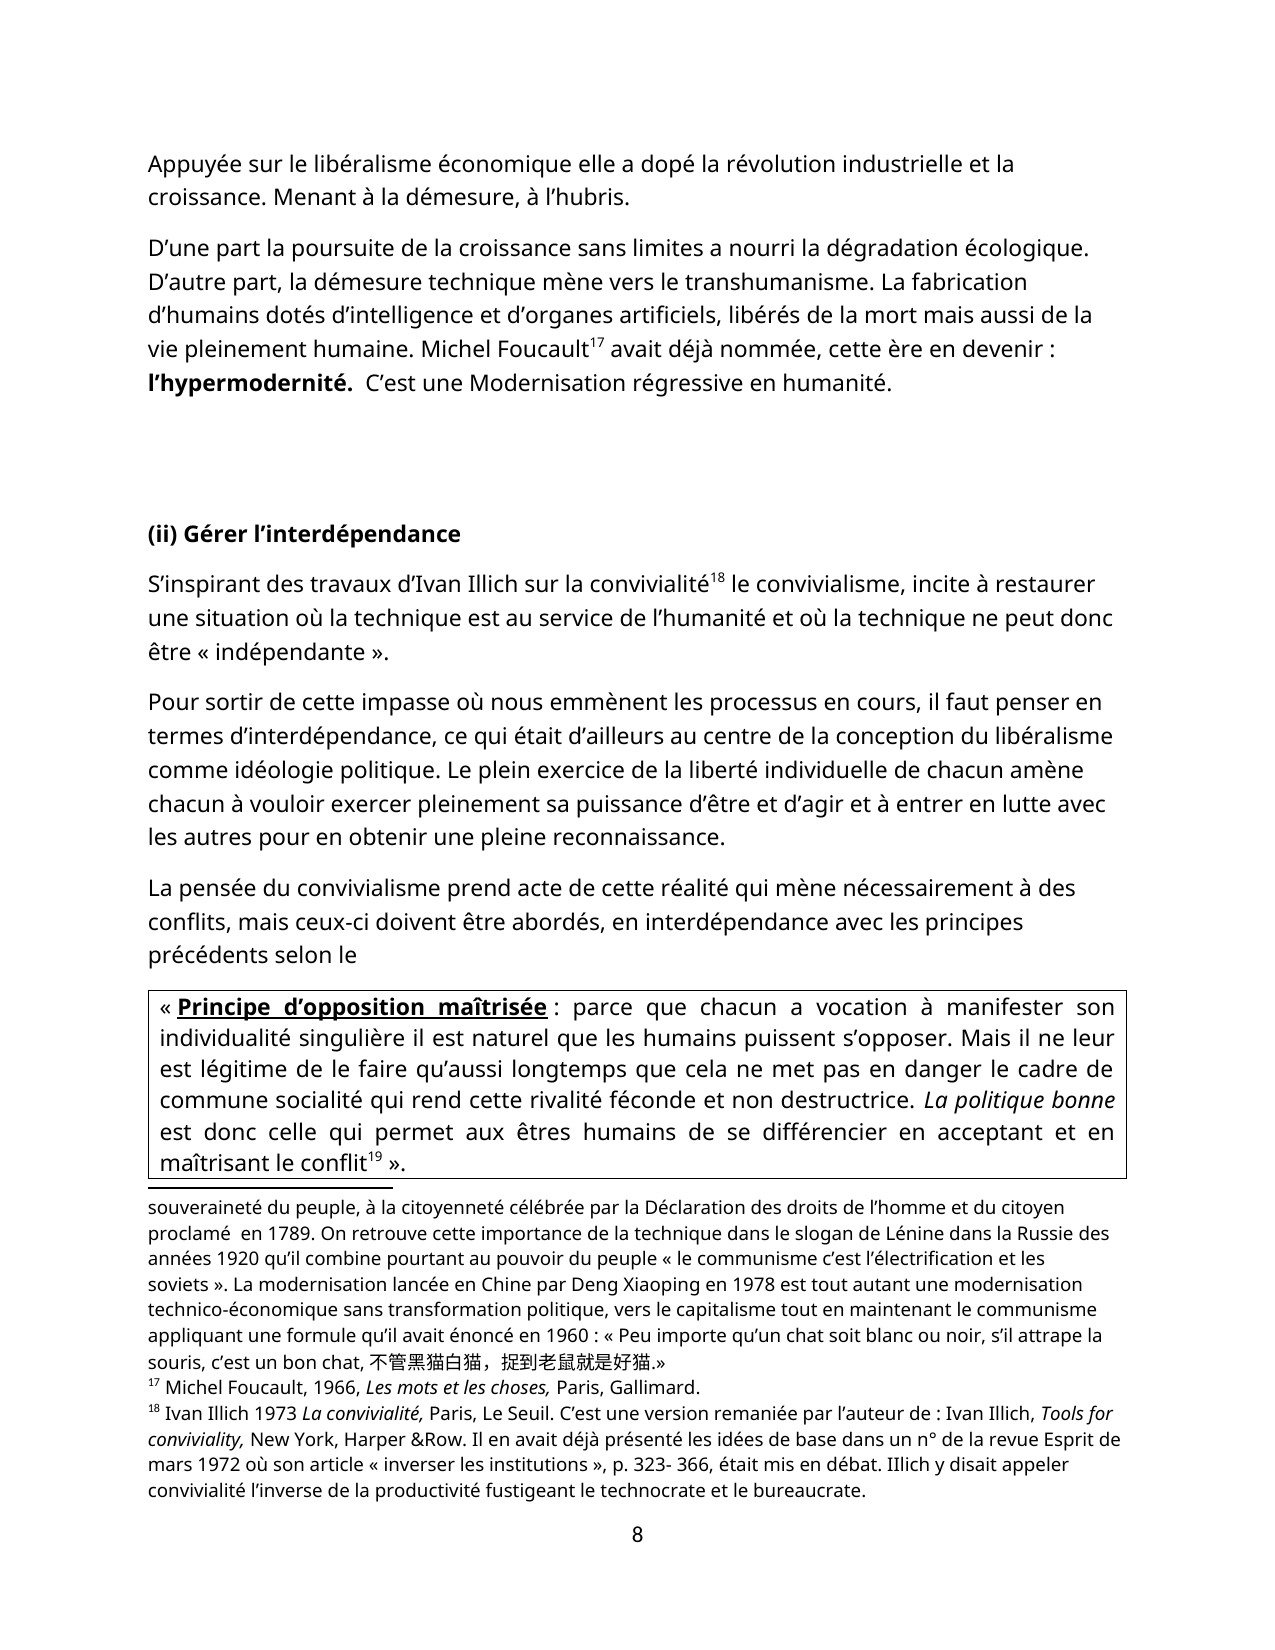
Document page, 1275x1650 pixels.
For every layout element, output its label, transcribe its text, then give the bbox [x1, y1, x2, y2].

text S’inspirant des travaux d’Ivan Illich sur la convivialité le convivialisme, incite à restaurer une situation où la technique est au service de l’humanité et où la technique ne peut donc être « indépendante ». [148, 568, 1127, 667]
text (ii) Gérer l’interdépendance [148, 518, 1127, 549]
text Pour sortir de cette impasse où nous emmènent les processus en cours, il faut penser en termes d’interdépendance, ce qui était d’ailleurs au centre de la conception du libéralisme comme idéologie politique. Le plein exercice de la liberté individuelle de chacun amène chacun à vouloir exercer pleinement sa puissance d’être et d’agir et à entrer en lutte avec les autres pour en obtenir une pleine reconnaissance. [148, 686, 1127, 853]
table_header « Principe d’opposition maîtrisée : parce que chacun a vocation à manifester son individualité singulière il est naturel que les humains puissent s’opposer. Mais il ne leur est légitime de le faire qu’aussi longtemps que cela ne met pas en danger le cadre de commune socialité qui rend cette rivalité féconde et non destructrice. La politique bonne est donc celle qui permet aux êtres humains de se différencier en acceptant et en maîtrisant le conflit ». [149, 991, 1126, 1178]
text D’une part la poursuite de la croissance sans limites a nourri la dégradation écologique. D’autre part, la démesure technique mène vers le transhumanisme. La fabrication d’humains dotés d’intelligence et d’organes artificiels, libérés de la mort mais aussi de la vie pleinement humaine. Michel Foucault avait déjà nommée, cette ère en devenir : l’hypermodernité. C’est une Modernisation régressive en humanité. [148, 232, 1127, 398]
text Un « je » cartésien, privé de milieu ou de Monde « vivant ». Un « je » supposé objectif pour qui tout le reste n’existe qu’en tant qu’observé par son regard capable de pénétrer l’essence des choses « extérieures ». Cette radicalité cartésienne – je dirais de séparation- a été certes l’une des sources de l’accélération des progrès de la connaissance scientifique et du progrès technique par le fait qu’elle a engendré l’indépendance de la technique. Appuyée sur le libéralisme économique elle a dopé la révolution industrielle et la croissance. Menant à la démesure, à l’hubris. [148, 148, 1127, 213]
text La pensée du convivialisme prend acte de cette réalité qui mène nécessairement à des conflits, mais ceux-ci doivent être abordés, en interdépendance avec les principes précédents selon le [148, 872, 1127, 971]
